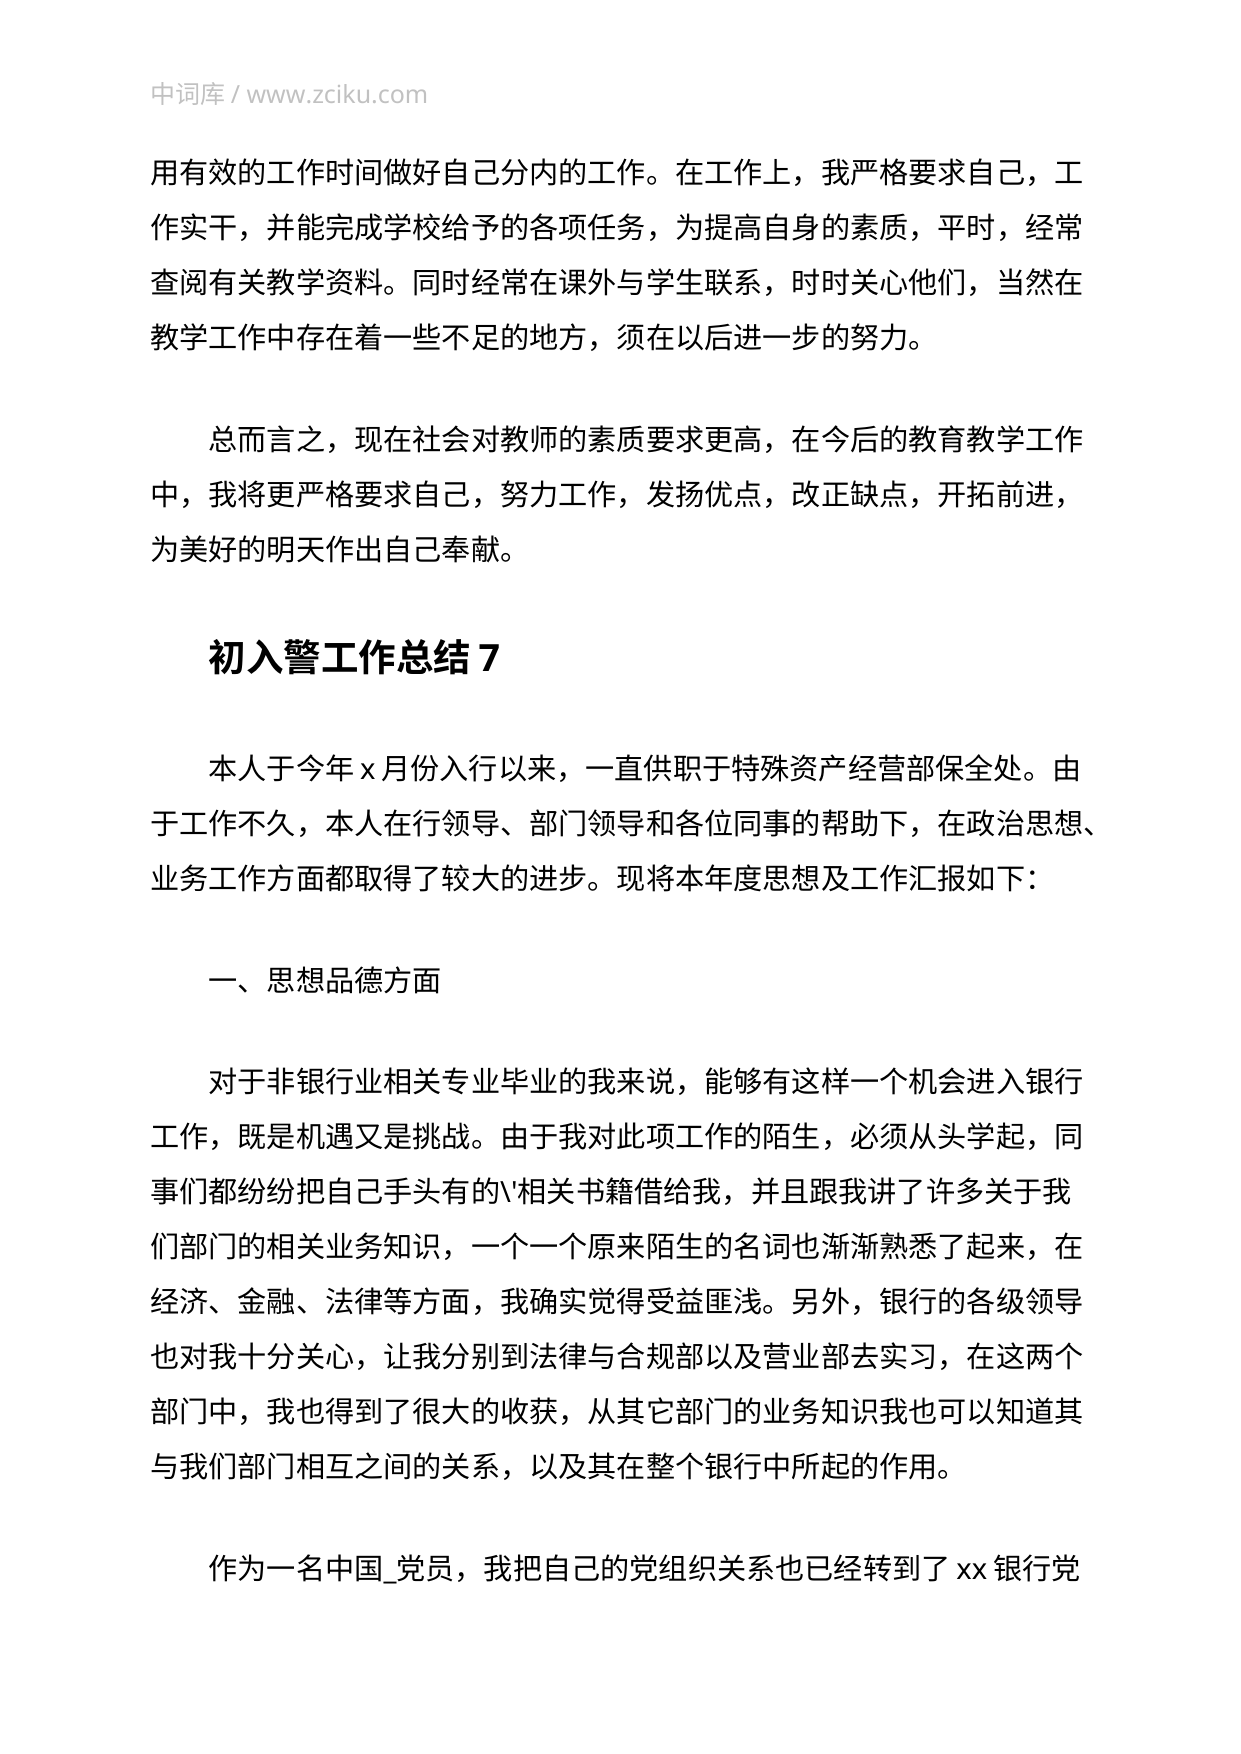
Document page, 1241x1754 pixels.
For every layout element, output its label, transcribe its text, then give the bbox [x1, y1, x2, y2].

text 对于非银行业相关专业毕业的我来说，能够有这样一个机会进入银行工作，既是机遇又是挑战。由于我对此项工作的陌生，必须从头学起，同事们都纷纷把自己手头有的\'相关书籍借给我，并且跟我讲了许多关于我们部门的相关业务知识，一个一个原来陌生的名词也渐渐熟悉了起来，在经济、金融、法律等方面，我确实觉得受益匪浅。另外，银行的各级领导也对我十分关心，让我分别到法律与合规部以及营业部去实习，在这两个部门中，我也得到了很大的收获，从其它部门的业务知识我也可以知道其与我们部门相互之间的关系，以及其在整个银行中所起的作用。 [150, 1059, 1090, 1486]
text 总而言之，现在社会对教师的素质要求更高，在今后的教育教学工作中，我将更严格要求自己，努力工作，发扬优点，改正缺点，开拓前进，为美好的明天作出自己奉献。 [150, 416, 1090, 568]
text 本人于今年x月份入行以来，一直供职于特殊资产经营部保全处。由于工作不久，本人在行领导、部门领导和各位同事的帮助下，在政治思想、业务工作方面都取得了较大的进步。现将本年度思想及工作汇报如下： [150, 746, 1090, 898]
text 初入警工作总结7 [150, 628, 1090, 682]
text 一、思想品德方面 [150, 957, 1090, 999]
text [150, 150, 1090, 357]
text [150, 1545, 1090, 1588]
